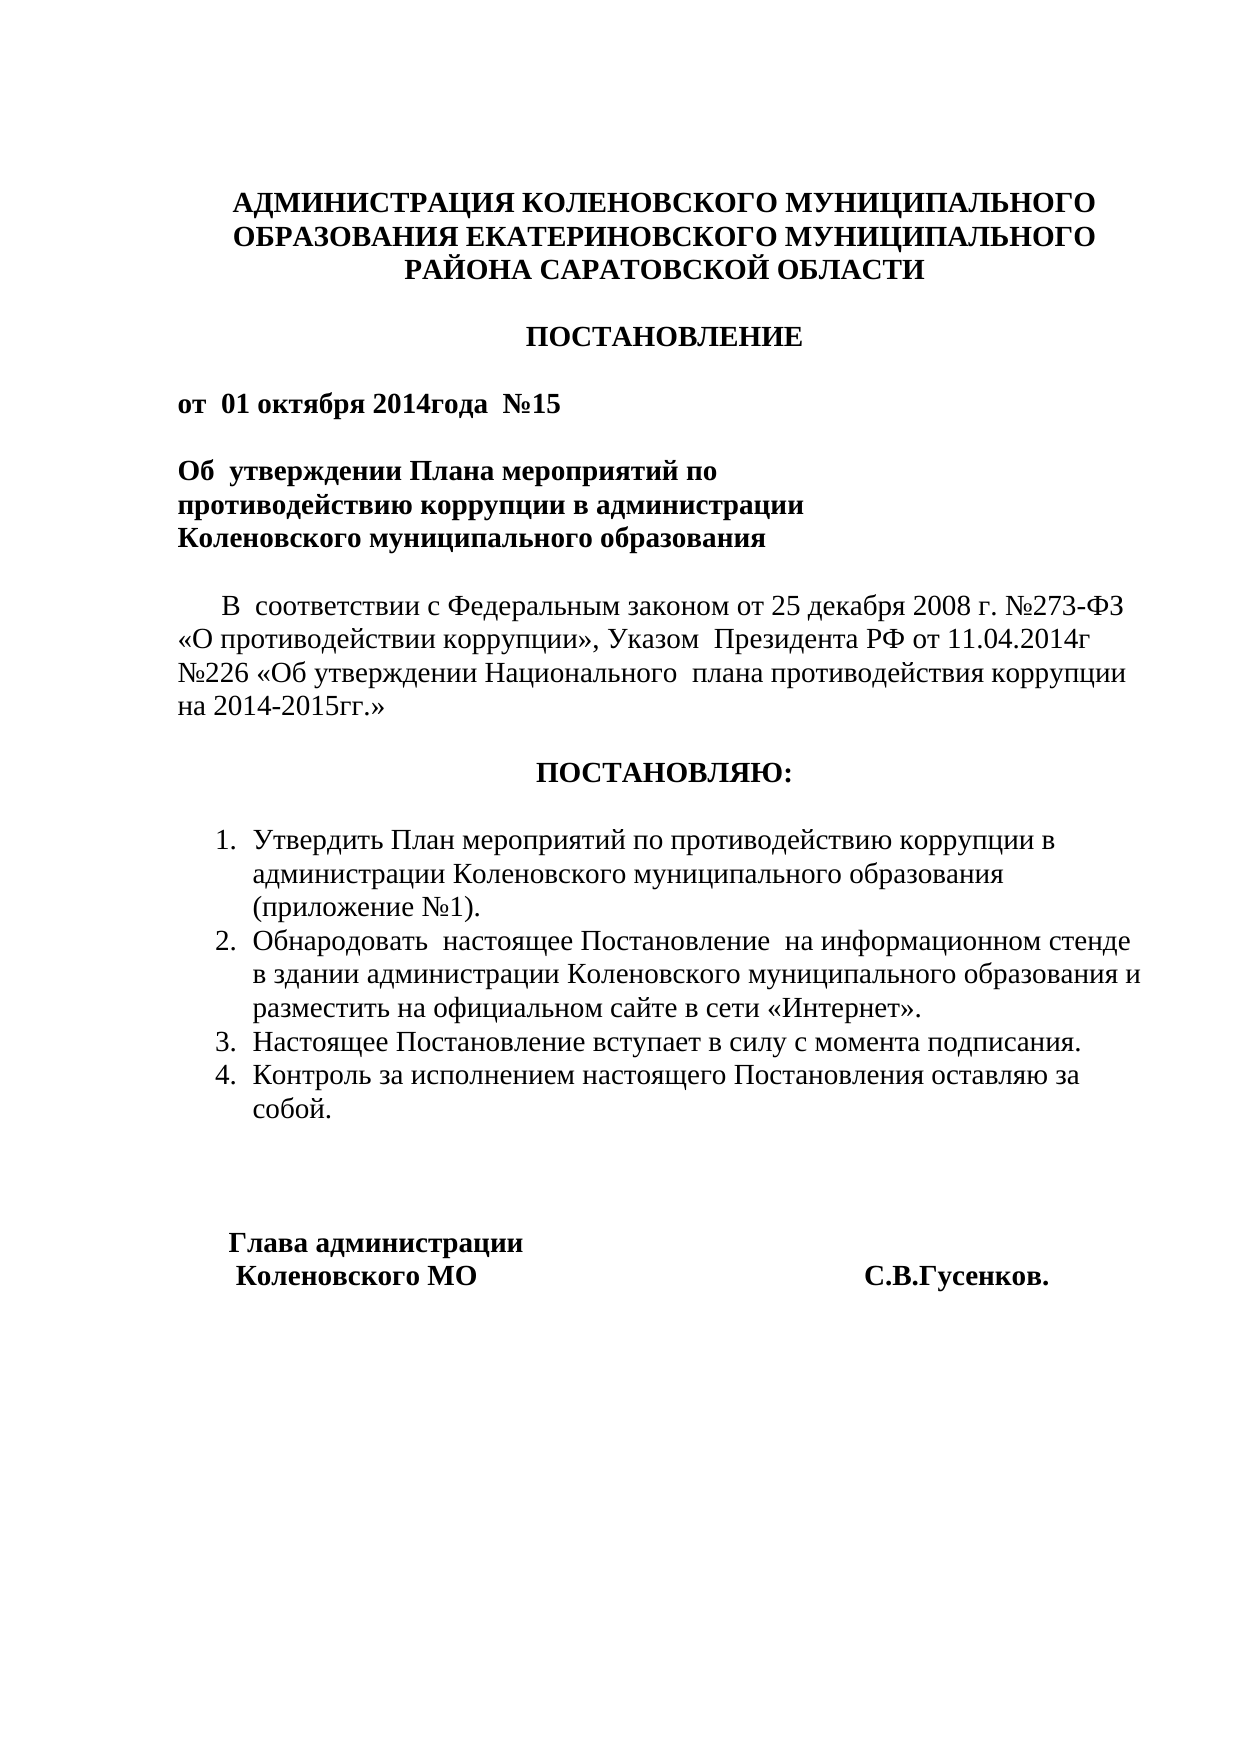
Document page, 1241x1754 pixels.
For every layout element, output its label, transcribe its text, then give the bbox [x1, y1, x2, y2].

text Коленовского муниципального образования [177, 521, 1152, 554]
list Обнародовать настоящее Постановление на информационном стенде в здании администрации Коленовского муниципального образования и разместить на официальном сайте в сети «Интернет». [215, 923, 1152, 1024]
list Контроль за исполнением настоящего Постановления оставляю за собой. [215, 1057, 1152, 1124]
text Глава администрации [177, 1225, 1152, 1258]
text Об утверждении Плана мероприятий по [177, 453, 1152, 487]
list Настоящее Постановление вступает в силу с момента подписания. [215, 1024, 1152, 1057]
text ПОСТАНОВЛЕНИЕ [177, 319, 1152, 353]
text ПОСТАНОВЛЯЮ: [177, 755, 1152, 789]
text от 01 октября 2014года №15 [177, 386, 1152, 420]
list Утвердить План мероприятий по противодействию коррупции в администрации Коленовского муниципального образования (приложение №1). [215, 822, 1152, 923]
text В соответствии с Федеральным законом от 25 декабря 2008 г. №273-ФЗ «О противодействии коррупции», Указом Президента РФ от 11.04.2014г №226 «Об утверждении Национального плана противодействия коррупции на 2014-2015гг.» [177, 588, 1152, 722]
text противодействию коррупции в администрации [177, 487, 1152, 521]
text АДМИНИСТРАЦИЯ КОЛЕНОВСКОГО МУНИЦИПАЛЬНОГО ОБРАЗОВАНИЯ ЕКАТЕРИНОВСКОГО МУНИЦИПАЛЬНОГО РАЙОНА САРАТОВСКОЙ ОБЛАСТИ [177, 185, 1152, 286]
text Коленовского МО С.В.Гусенков. [177, 1258, 1152, 1292]
